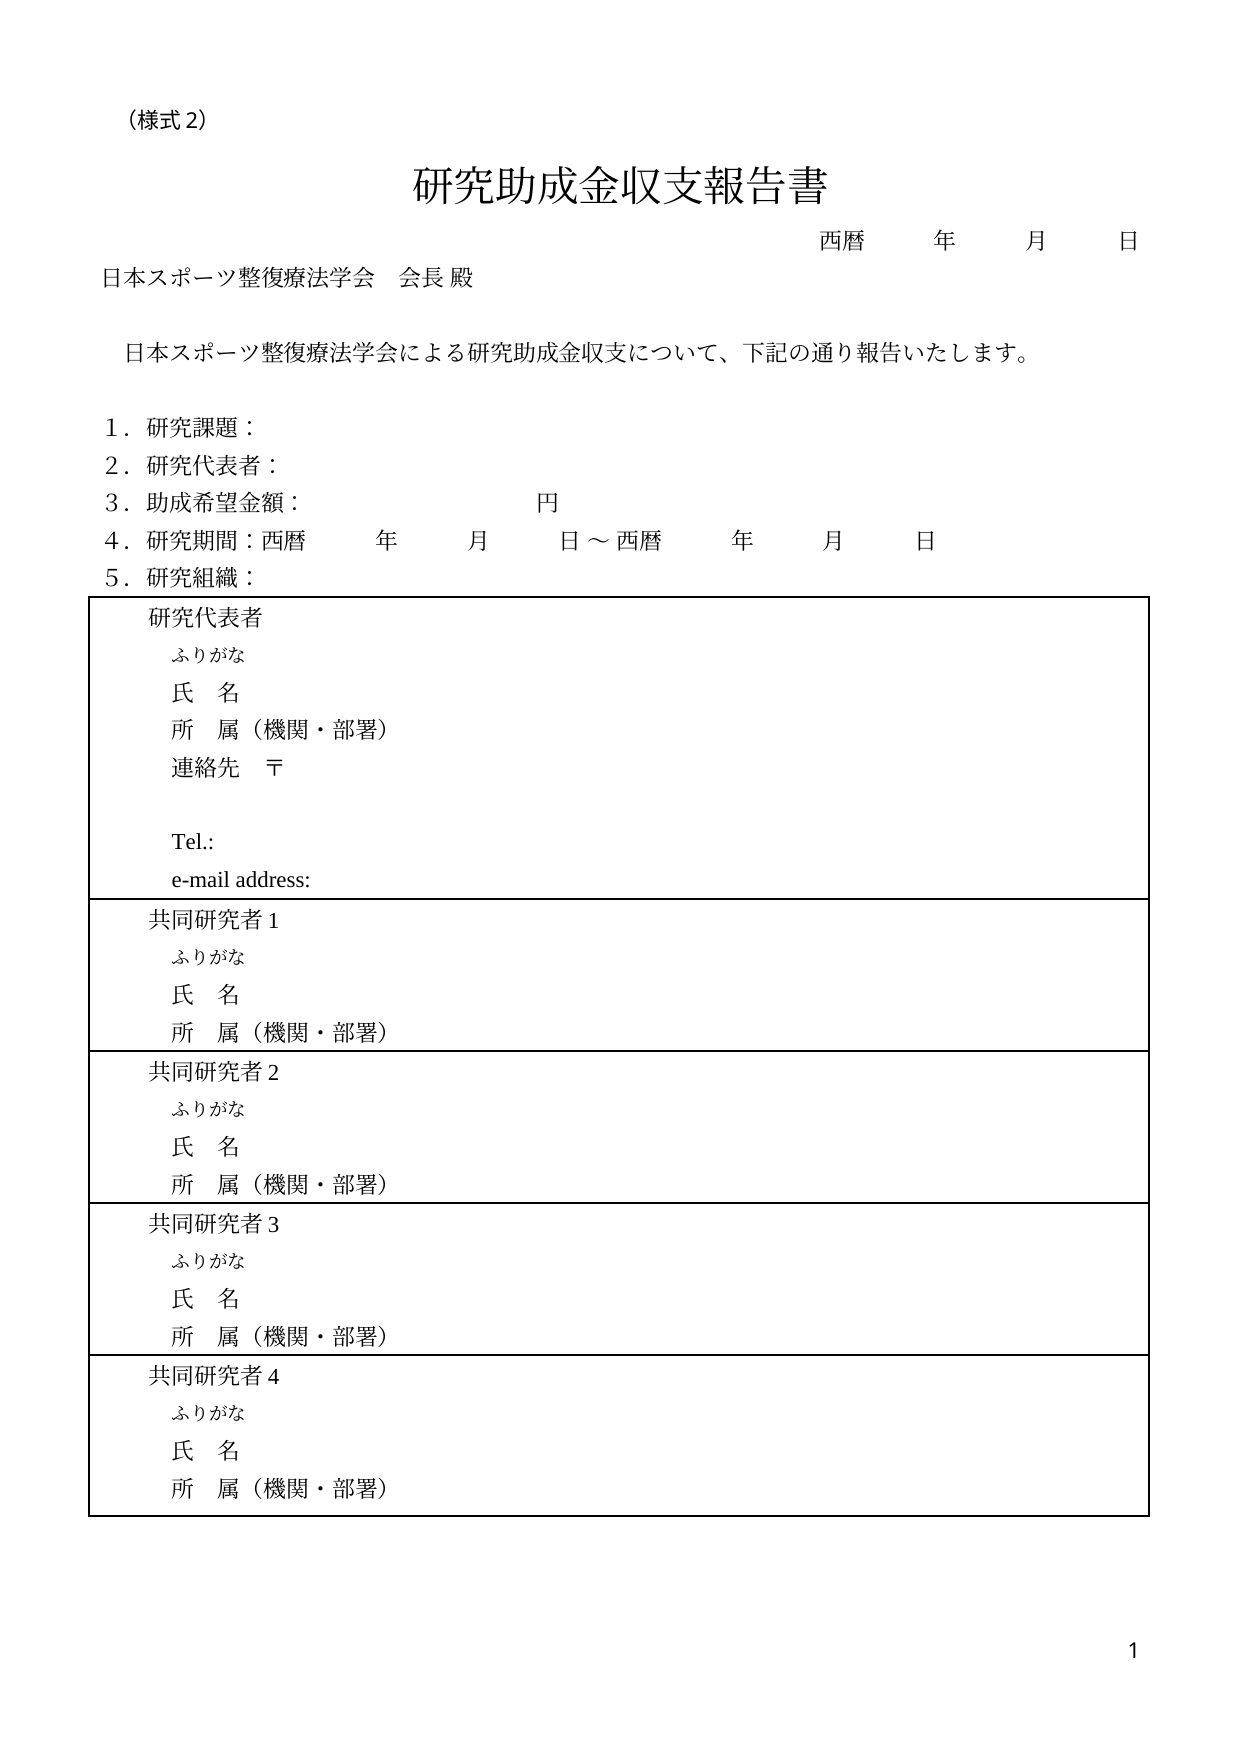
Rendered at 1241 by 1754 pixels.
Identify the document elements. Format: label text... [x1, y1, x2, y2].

text 研究助成金収支報告書 [100, 146, 1140, 221]
text 西暦 年 月 日 [100, 221, 1140, 258]
text 日本スポーツ整復療法学会 会長 殿 [100, 258, 1140, 296]
text ２．研究代表者： [100, 446, 1140, 483]
table_header 研究代表者 ふりがな 氏 名 所 属（機関・部署） 連絡先 〒 Tel.: e-mail address: [90, 598, 1148, 898]
table_cell 共同研究者4 ふりがな 氏 名 所 属（機関・部署） [90, 1356, 1148, 1515]
text ４．研究期間：西暦 年 月 日 ～ 西暦 年 月 日 [100, 521, 1140, 558]
table_cell 共同研究者3 ふりがな 氏 名 所 属（機関・部署） [90, 1204, 1148, 1354]
text 日本スポーツ整復療法学会による研究助成金収支について、下記の通り報告いたします。 [100, 333, 1140, 371]
table_cell 共同研究者1 ふりがな 氏 名 所 属（機関・部署） [90, 900, 1148, 1050]
text １．研究課題： [100, 408, 1140, 446]
text ３．助成希望金額： 円 [100, 483, 1140, 521]
table_cell 共同研究者2 ふりがな 氏 名 所 属（機関・部署） [90, 1052, 1148, 1202]
text ５．研究組織： [100, 558, 1140, 596]
